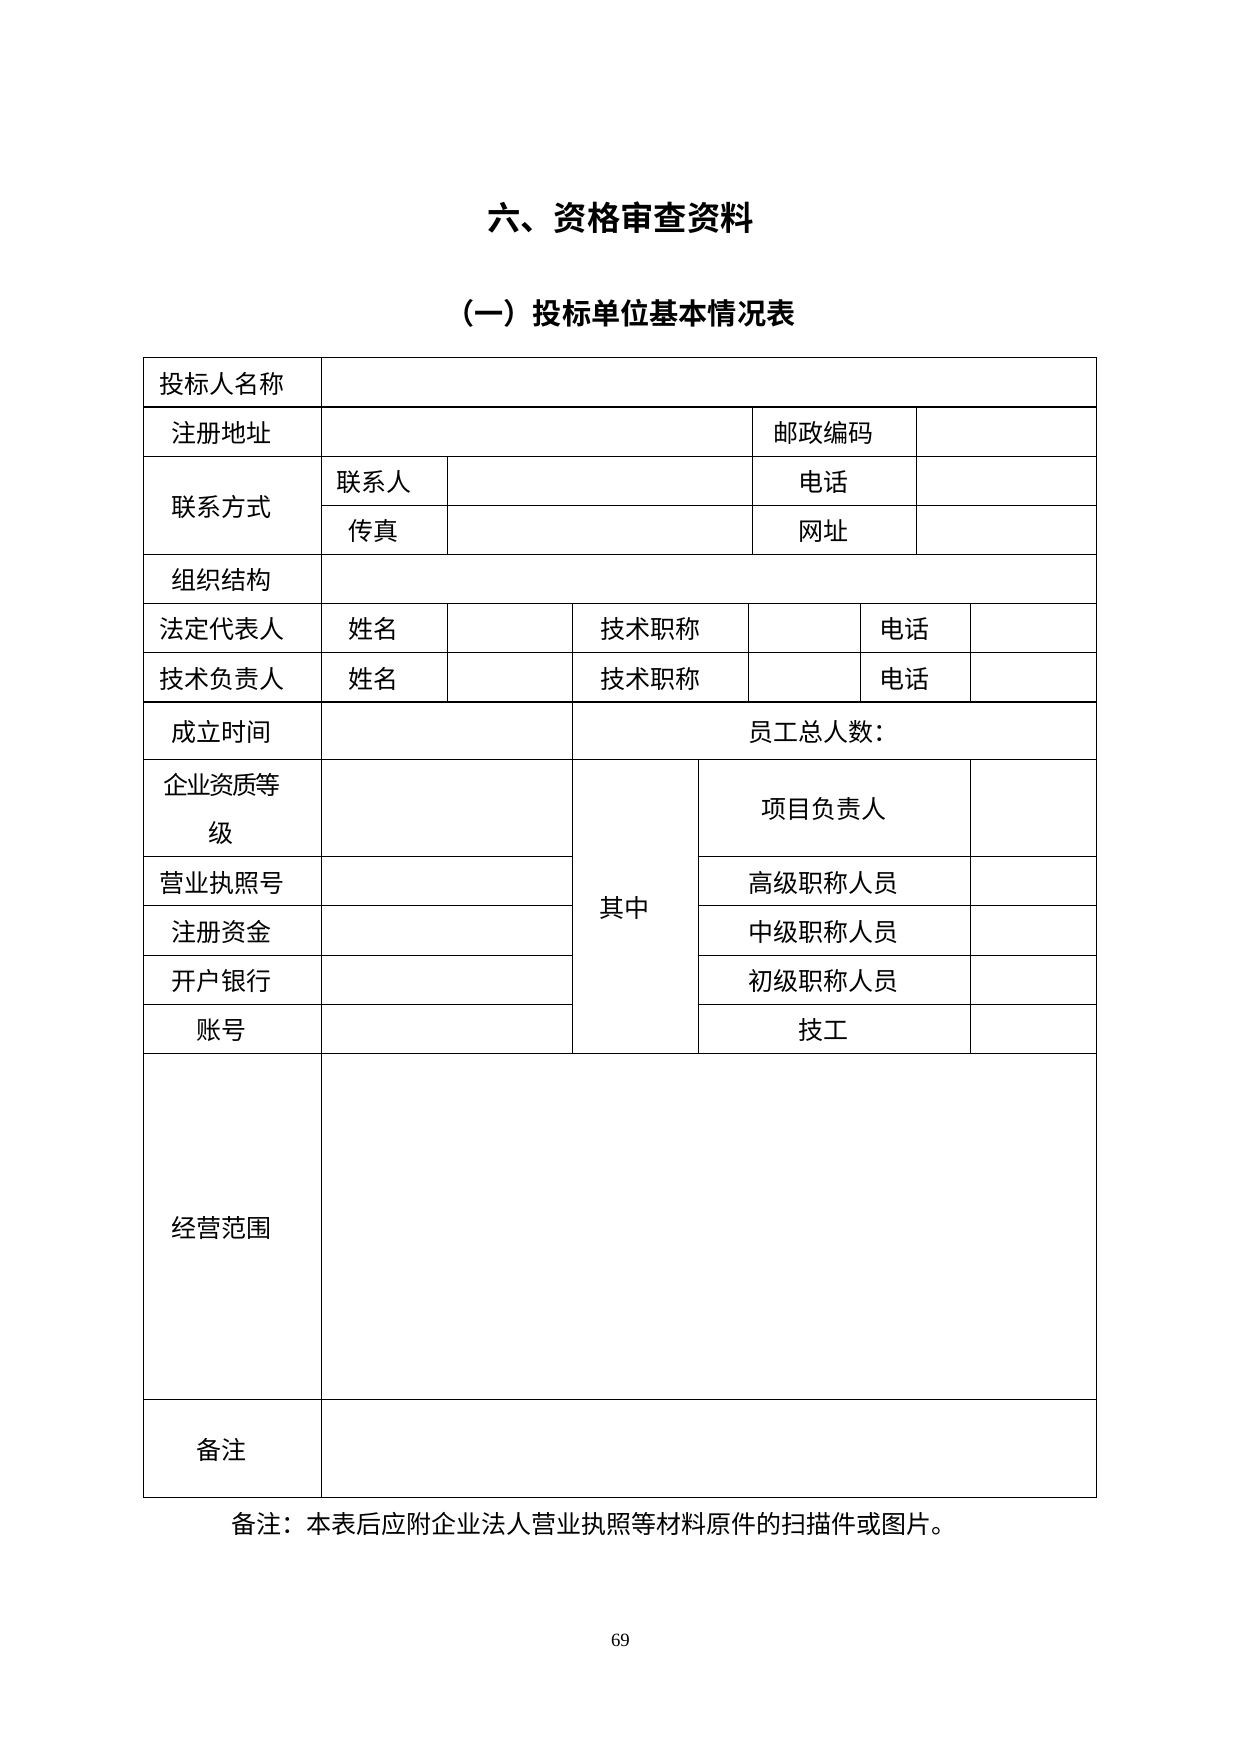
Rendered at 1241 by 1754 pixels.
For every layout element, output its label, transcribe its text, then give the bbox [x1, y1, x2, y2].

table_cell 项目负责人 [699, 760, 970, 856]
table_cell 技术职称 [573, 653, 748, 701]
table_cell 邮政编码 [753, 408, 916, 456]
table_cell [917, 506, 1096, 554]
table_cell 技术负责人 [144, 653, 321, 701]
table_cell [322, 956, 572, 1004]
table_cell [448, 506, 752, 554]
table_cell 电话 [861, 653, 970, 701]
table_cell 组织结构 [144, 555, 321, 603]
table_cell [971, 956, 1096, 1004]
table_cell 高级职称人员 [699, 857, 970, 905]
table_cell [322, 906, 572, 954]
table_cell [322, 555, 1096, 603]
table_cell [971, 604, 1096, 652]
table_cell 初级职称人员 [699, 956, 970, 1004]
table_cell [322, 760, 572, 856]
table_cell 注册资金 [144, 906, 321, 954]
table_cell 联系人 [322, 457, 447, 505]
table_cell 其中 [573, 760, 698, 1053]
table_header [322, 358, 1096, 406]
table_cell 营业执照号 [144, 857, 321, 905]
table_cell [971, 653, 1096, 701]
table_cell 经营范围 [144, 1054, 321, 1399]
text 六、资格审查资料 [187, 168, 1053, 264]
table_cell 备注 [144, 1400, 321, 1497]
table_cell 企业资质等级 [144, 760, 321, 856]
table_cell [322, 1005, 572, 1053]
table_cell 电话 [861, 604, 970, 652]
table_cell [971, 760, 1096, 856]
table_cell 成立时间 [144, 703, 321, 759]
table_cell [749, 653, 860, 701]
table_cell [322, 703, 572, 759]
text （一）投标单位基本情况表 [187, 288, 1053, 336]
table_cell [448, 653, 572, 701]
table_header 投标人名称 [144, 358, 321, 406]
table_cell [749, 604, 860, 652]
table_cell [917, 457, 1096, 505]
table_cell 员工总人数： [573, 703, 1096, 759]
table_cell 注册地址 [144, 408, 321, 456]
table_cell [322, 1054, 1096, 1399]
table_cell [322, 408, 752, 456]
table_cell 法定代表人 [144, 604, 321, 652]
table_cell [971, 1005, 1096, 1053]
table_cell 网址 [753, 506, 916, 554]
table_cell 技工 [699, 1005, 970, 1053]
text 备注：本表后应附企业法人营业执照等材料原件的扫描件或图片。 [187, 1498, 1030, 1546]
table_cell 传真 [322, 506, 447, 554]
table_cell 姓名 [322, 653, 447, 701]
table_cell 账号 [144, 1005, 321, 1053]
table_cell 联系方式 [144, 457, 321, 554]
table_cell [971, 906, 1096, 954]
table_cell [448, 457, 752, 505]
table_cell 中级职称人员 [699, 906, 970, 954]
table_cell 姓名 [322, 604, 447, 652]
table_cell [971, 857, 1096, 905]
table_cell [917, 408, 1096, 456]
table_cell 技术职称 [573, 604, 748, 652]
table_cell 电话 [753, 457, 916, 505]
table_cell 开户银行 [144, 956, 321, 1004]
table_cell [322, 857, 572, 905]
table_cell [448, 604, 572, 652]
table_cell [322, 1400, 1096, 1497]
